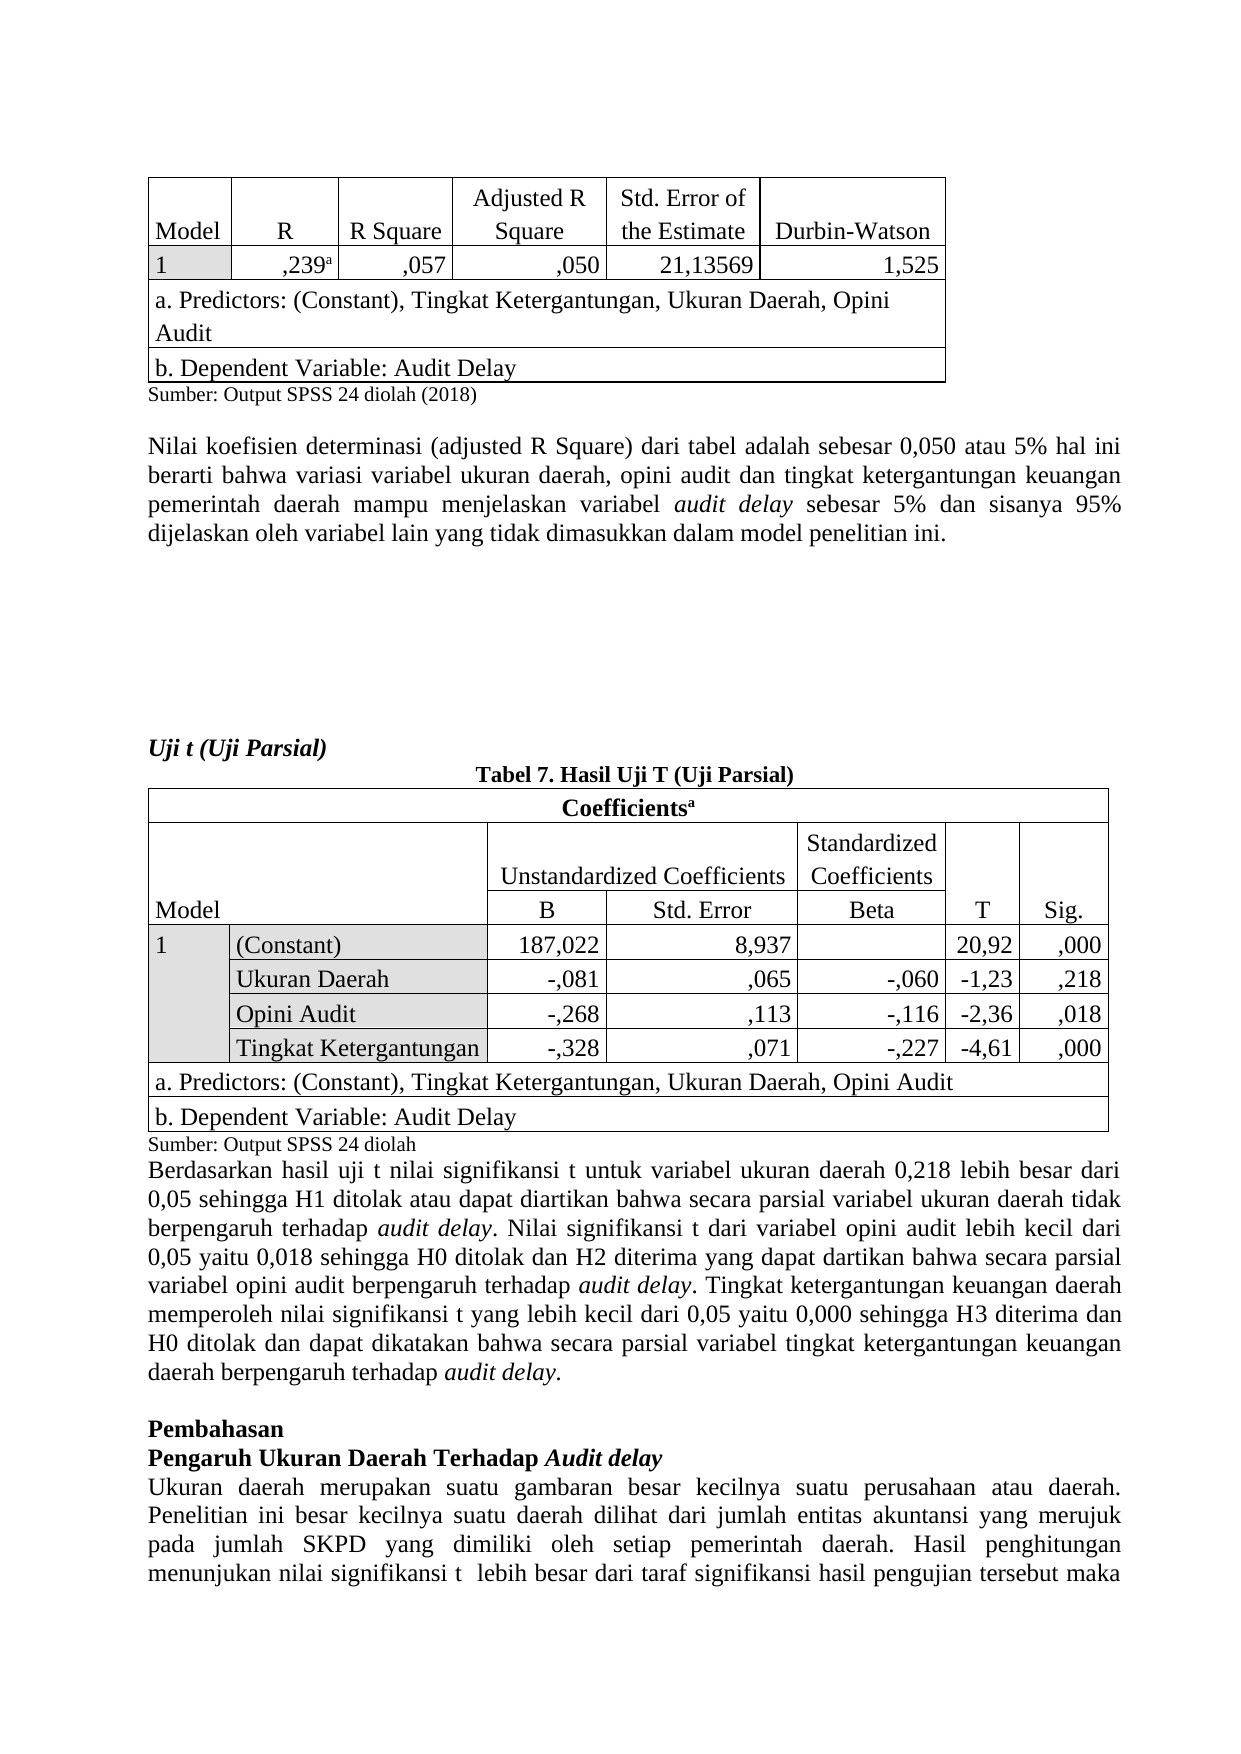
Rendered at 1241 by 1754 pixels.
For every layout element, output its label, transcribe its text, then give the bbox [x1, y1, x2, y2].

text Sumber: Output SPSS 24 diolah (2018) [148, 382, 1122, 406]
text Tabel 7. Hasil Uji T (Uji Parsial) [148, 761, 1122, 788]
table_cell Sig. [1020, 823, 1108, 924]
table_cell ,113 [607, 994, 797, 1027]
table_cell Model [149, 178, 231, 245]
table_cell -1,23 [946, 960, 1019, 993]
table_cell ,065 [607, 960, 797, 993]
text Sumber: Output SPSS 24 diolah [148, 1132, 1122, 1156]
table_cell 8,937 [607, 925, 797, 959]
text Pembahasan [148, 1414, 1122, 1443]
table_cell -,227 [798, 1029, 945, 1062]
table_cell b. Dependent Variable: Audit Delay [149, 348, 945, 381]
table_cell 187,022 [488, 925, 606, 959]
table_cell ,000 [1020, 1029, 1108, 1062]
text Berdasarkan hasil uji t nilai signifikansi t untuk variabel ukuran daerah 0,218 lebih besar dari 0,05 sehingga H1 ditolak atau dapat diartikan bahwa secara parsial variabel ukuran daerah tidak berpengaruh terhadap audit delay. Nilai signifikansi t dari variabel opini audit lebih kecil dari 0,05 yaitu 0,018 sehingga H0 ditolak dan H2 diterima yang dapat dartikan bahwa secara parsial variabel opini audit berpengaruh terhadap audit delay. Tingkat ketergantungan keuangan daerah memperoleh nilai signifikansi t yang lebih kecil dari 0,05 yaitu 0,000 sehingga H3 diterima dan H0 ditolak dan dapat dikatakan bahwa secara parsial variabel tingkat ketergantungan keuangan daerah berpengaruh terhadap audit delay. [148, 1156, 1122, 1386]
table_cell -,081 [488, 960, 606, 993]
table_cell 21,13569 [607, 246, 759, 279]
table_cell ,239a [232, 246, 338, 279]
table_cell Model [149, 823, 487, 924]
table_cell [798, 925, 945, 959]
table_cell Std. Error of the Estimate [607, 178, 759, 245]
table_cell Durbin-Watson [761, 178, 945, 245]
text Nilai koefisien determinasi (adjusted R Square) dari tabel adalah sebesar 0,050 atau 5% hal ini berarti bahwa variasi variabel ukuran daerah, opini audit dan tingkat ketergantungan keuangan pemerintah daerah mampu menjelaskan variabel audit delay sebesar 5% dan sisanya 95% dijelaskan oleh variabel lain yang tidak dimasukkan dalam model penelitian ini. [148, 431, 1122, 546]
table_cell a. Predictors: (Constant), Tingkat Ketergantungan, Ukuran Daerah, Opini Audit [149, 1063, 1108, 1096]
table_cell ,018 [1020, 994, 1108, 1027]
text Uji t (Uji Parsial) [148, 733, 1122, 761]
table_cell -,116 [798, 994, 945, 1027]
table_cell -,328 [488, 1029, 606, 1062]
table_cell Ukuran Daerah [230, 960, 487, 993]
text Pengaruh Ukuran Daerah Terhadap Audit delay [148, 1443, 1122, 1472]
table_cell Tingkat Ketergantungan [230, 1029, 487, 1062]
table_cell Opini Audit [230, 994, 487, 1027]
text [148, 1472, 1122, 1587]
table_cell ,071 [607, 1029, 797, 1062]
table_cell -2,36 [946, 994, 1019, 1027]
table_cell ,057 [339, 246, 452, 279]
table_cell 1 [149, 246, 231, 279]
table_cell T [946, 823, 1019, 924]
table_cell Adjusted R Square [453, 178, 606, 245]
table_cell Standardized Coefficients [798, 823, 945, 890]
table_cell 20,92 [946, 925, 1019, 959]
table_cell (Constant) [230, 925, 487, 959]
table_cell a. Predictors: (Constant), Tingkat Ketergantungan, Ukuran Daerah, Opini Audit [149, 280, 945, 347]
table_cell B [488, 891, 606, 924]
table_cell Beta [798, 891, 945, 924]
table_cell 1 [149, 925, 229, 1062]
table_cell -4,61 [946, 1029, 1019, 1062]
table_cell R [232, 178, 338, 245]
table_cell 1,525 [761, 246, 945, 279]
table_cell Std. Error [607, 891, 797, 924]
table_cell ,000 [1020, 925, 1108, 959]
table_cell Unstandardized Coefficients [488, 823, 797, 890]
table_cell b. Dependent Variable: Audit Delay [149, 1097, 1108, 1131]
table_cell ,050 [453, 246, 606, 279]
table_cell -,268 [488, 994, 606, 1027]
table_cell R Square [339, 178, 452, 245]
table_cell ,218 [1020, 960, 1108, 993]
table_header Coefficientsa [149, 789, 1108, 822]
table_cell -,060 [798, 960, 945, 993]
